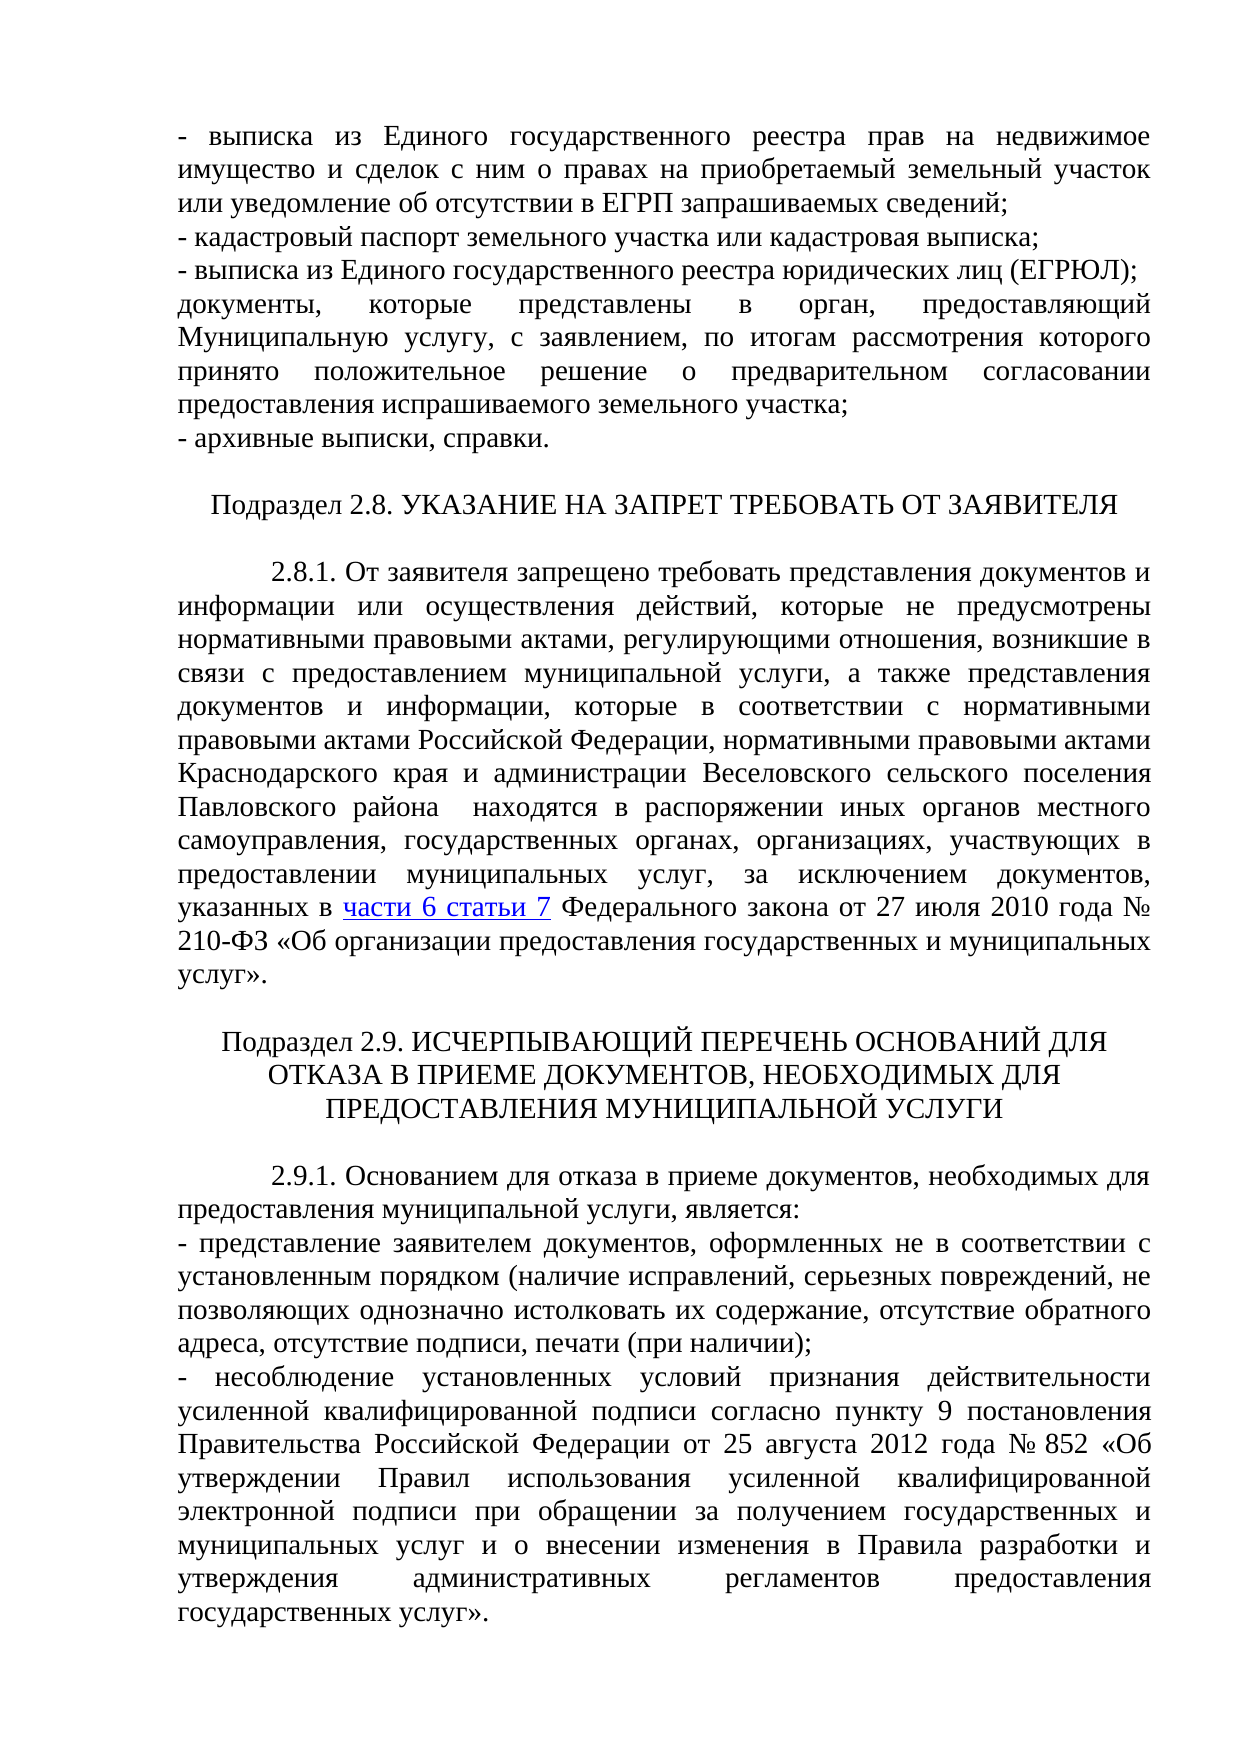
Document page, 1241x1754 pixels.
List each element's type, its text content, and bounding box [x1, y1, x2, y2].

text - выписка из Единого государственного реестра прав на недвижимое имущество и сделок с ним о правах на приобретаемый земельный участок или уведомление об отсутствии в ЕГРП запрашиваемых сведений; [177, 118, 1152, 219]
text 2.8.1. От заявителя запрещено требовать представления документов и информации или осуществления действий, которые не предусмотрены нормативными правовыми актами, регулирующими отношения, возникшие в связи с предоставлением муниципальной услуги, а также представления документов и информации, которые в соответствии с нормативными правовыми актами Российской Федерации, нормативными правовыми актами Краснодарского края и администрации Веселовского сельского поселения Павловского района находятся в распоряжении иных органов местного самоуправления, государственных органах, организациях, участвующих в предоставлении муниципальных услуг, за исключением документов, указанных в части 6 статьи 7 Федерального закона от 27 июля 2010 года № 210-ФЗ «Об организации предоставления государственных и муниципальных услуг». [177, 554, 1152, 990]
text - архивные выписки, справки. [177, 420, 1152, 453]
text Подраздел 2.8. УКАЗАНИЕ НА ЗАПРЕТ ТРЕБОВАТЬ ОТ ЗАЯВИТЕЛЯ [177, 487, 1152, 521]
text - выписка из Единого государственного реестра юридических лиц (ЕГРЮЛ); [177, 252, 1152, 286]
text документы, которые представлены в орган, предоставляющий Муниципальную услугу, с заявлением, по итогам рассмотрения которого принято положительное решение о предварительном согласовании предоставления испрашиваемого земельного участка; [177, 286, 1152, 420]
text - кадастровый паспорт земельного участка или кадастровая выписка; [177, 219, 1152, 252]
text ПРЕДОСТАВЛЕНИЯ МУНИЦИПАЛЬНОЙ УСЛУГИ [177, 1091, 1152, 1124]
text Подраздел 2.9. ИСЧЕРПЫВАЮЩИЙ ПЕРЕЧЕНЬ ОСНОВАНИЙ ДЛЯ ОТКАЗА В ПРИЕМЕ ДОКУМЕНТОВ, НЕОБХОДИМЫХ ДЛЯ [177, 1024, 1152, 1091]
text - представление заявителем документов, оформленных не в соответствии с установленным порядком (наличие исправлений, серьезных повреждений, не позволяющих однозначно истолковать их содержание, отсутствие обратного адреса, отсутствие подписи, печати (при наличии); [177, 1225, 1152, 1359]
text - несоблюдение установленных условий признания действительности усиленной квалифицированной подписи согласно пункту 9 постановления Правительства Российской Федерации от 25 августа 2012 года № 852 «Об утверждении Правил использования усиленной квалифицированной электронной подписи при обращении за получением государственных и муниципальных услуг и о внесении изменения в Правила разработки и утверждения административных регламентов предоставления государственных услуг». [177, 1359, 1152, 1627]
text 2.9.1. Основанием для отказа в приеме документов, необходимых для предоставления муниципальной услуги, является: [177, 1158, 1152, 1225]
